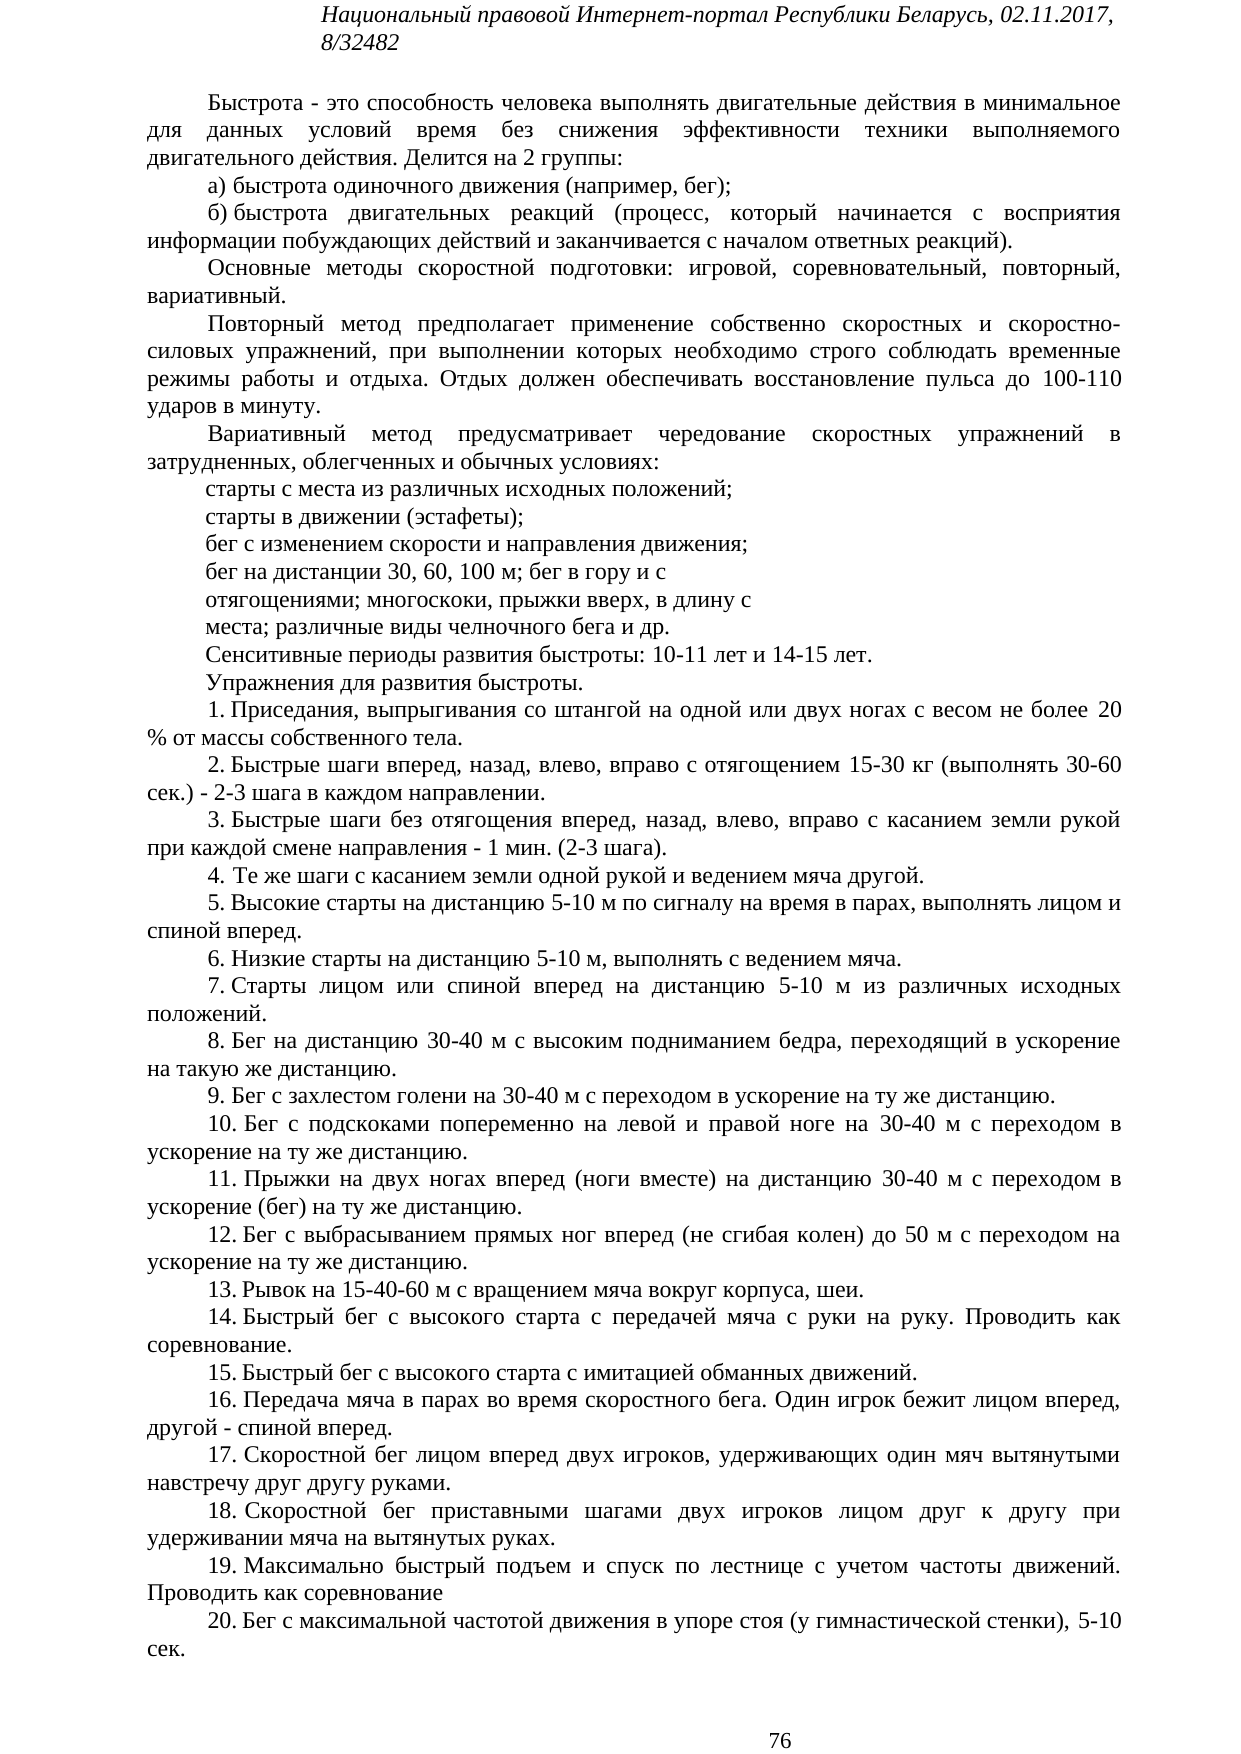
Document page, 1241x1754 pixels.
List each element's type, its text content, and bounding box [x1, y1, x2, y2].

list Те же шаги с касанием земли одной рукой и ведением мяча другой. [147, 861, 1124, 888]
list Быстрые шаги без отягощения вперед, назад, влево, вправо с касанием земли рукой при каждой смене направления - 1 мин. (2-3 шага). [147, 806, 1122, 861]
list Передача мяча в парах во время скоростного бега. Один игрок бежит лицом вперед, другой - спиной вперед. [147, 1385, 1122, 1440]
list Максимально быстрый подъем и спуск по лестнице с учетом частоты движений. Проводить как соревнование [147, 1551, 1122, 1606]
list Высокие старты на дистанцию 5-10 м по сигналу на время в парах, выполнять лицом и спиной вперед. [147, 888, 1122, 943]
text Повторный метод предполагает применение собственно скоростных и скоростно- силовых упражнений, при выполнении которых необходимо строго соблюдать временные режимы работы и отдыха. Отдых должен обеспечивать восстановление пульса до 100-110 ударов в минуту. [147, 309, 1122, 419]
list Старты лицом или спиной вперед на дистанцию 5-10 м из различных исходных положений. [147, 971, 1122, 1026]
text а) быстрота одиночного движения (например, бег); [147, 171, 1124, 198]
list Скоростной бег лицом вперед двух игроков, удерживающих один мяч вытянутыми навстречу друг другу руками. [147, 1440, 1122, 1496]
text Вариативный метод предусматривает чередование скоростных упражнений в затрудненных, облегченных и обычных условиях: [147, 419, 1122, 474]
list Бег с выбрасыванием прямых ног вперед (не сгибая колен) до 50 м с переходом на ускорение на ту же дистанцию. [147, 1219, 1122, 1275]
text Быстрота - это способность человека выполнять двигательные действия в минимальное для данных условий время без снижения эффективности техники выполняемого двигательного действия. Делится на 2 группы: [147, 88, 1122, 171]
list Бег с максимальной частотой движения в упоре стоя (у гимнастической стенки), 5-10 сек. [147, 1606, 1122, 1661]
text старты с места из различных исходных положений; старты в движении (эстафеты); [205, 474, 763, 529]
list Рывок на 15-40-60 м с вращением мяча вокруг корпуса, шеи. [147, 1275, 1124, 1302]
list Скоростной бег приставными шагами двух игроков лицом друг к другу при удерживании мяча на вытянутых руках. [147, 1496, 1122, 1551]
list Приседания, выпрыгивания со штангой на одной или двух ногах с весом не более 20 % от массы собственного тела. [147, 695, 1122, 750]
text бег с изменением скорости и направления движения; бег на дистанции 30, 60, 100 м; бег в гору и с отягощениями; многоскоки, прыжки вверх, в длину с места; различные виды челночного бега и др. [205, 529, 763, 640]
list Бег с захлестом голени на 30-40 м с переходом в ускорение на ту же дистанцию. [147, 1082, 1124, 1109]
list Быстрый бег с высокого старта с имитацией обманных движений. [147, 1358, 1124, 1385]
text Сенситивные периоды развития быстроты: 10-11 лет и 14-15 лет. Упражнения для развития быстроты. [205, 640, 911, 695]
list Быстрый бег с высокого старта с передачей мяча с руки на руку. Проводить как соревнование. [147, 1302, 1122, 1358]
list Прыжки на двух ногах вперед (ноги вместе) на дистанцию 30-40 м с переходом в ускорение (бег) на ту же дистанцию. [147, 1164, 1122, 1219]
list Низкие старты на дистанцию 5-10 м, выполнять с ведением мяча. [147, 943, 1124, 971]
text Основные методы скоростной подготовки: игровой, соревновательный, повторный, вариативный. [147, 253, 1122, 309]
text б) быстрота двигательных реакций (процесс, который начинается с восприятия информации побуждающих действий и заканчивается с началом ответных реакций). [147, 198, 1122, 253]
list Бег на дистанцию 30-40 м с высоким подниманием бедра, переходящий в ускорение на такую же дистанцию. [147, 1026, 1122, 1082]
list Быстрые шаги вперед, назад, влево, вправо с отягощением 15-30 кг (выполнять 30-60 сек.) - 2-3 шага в каждом направлении. [147, 750, 1122, 806]
list Бег с подскоками попеременно на левой и правой ноге на 30-40 м с переходом в ускорение на ту же дистанцию. [147, 1109, 1122, 1164]
